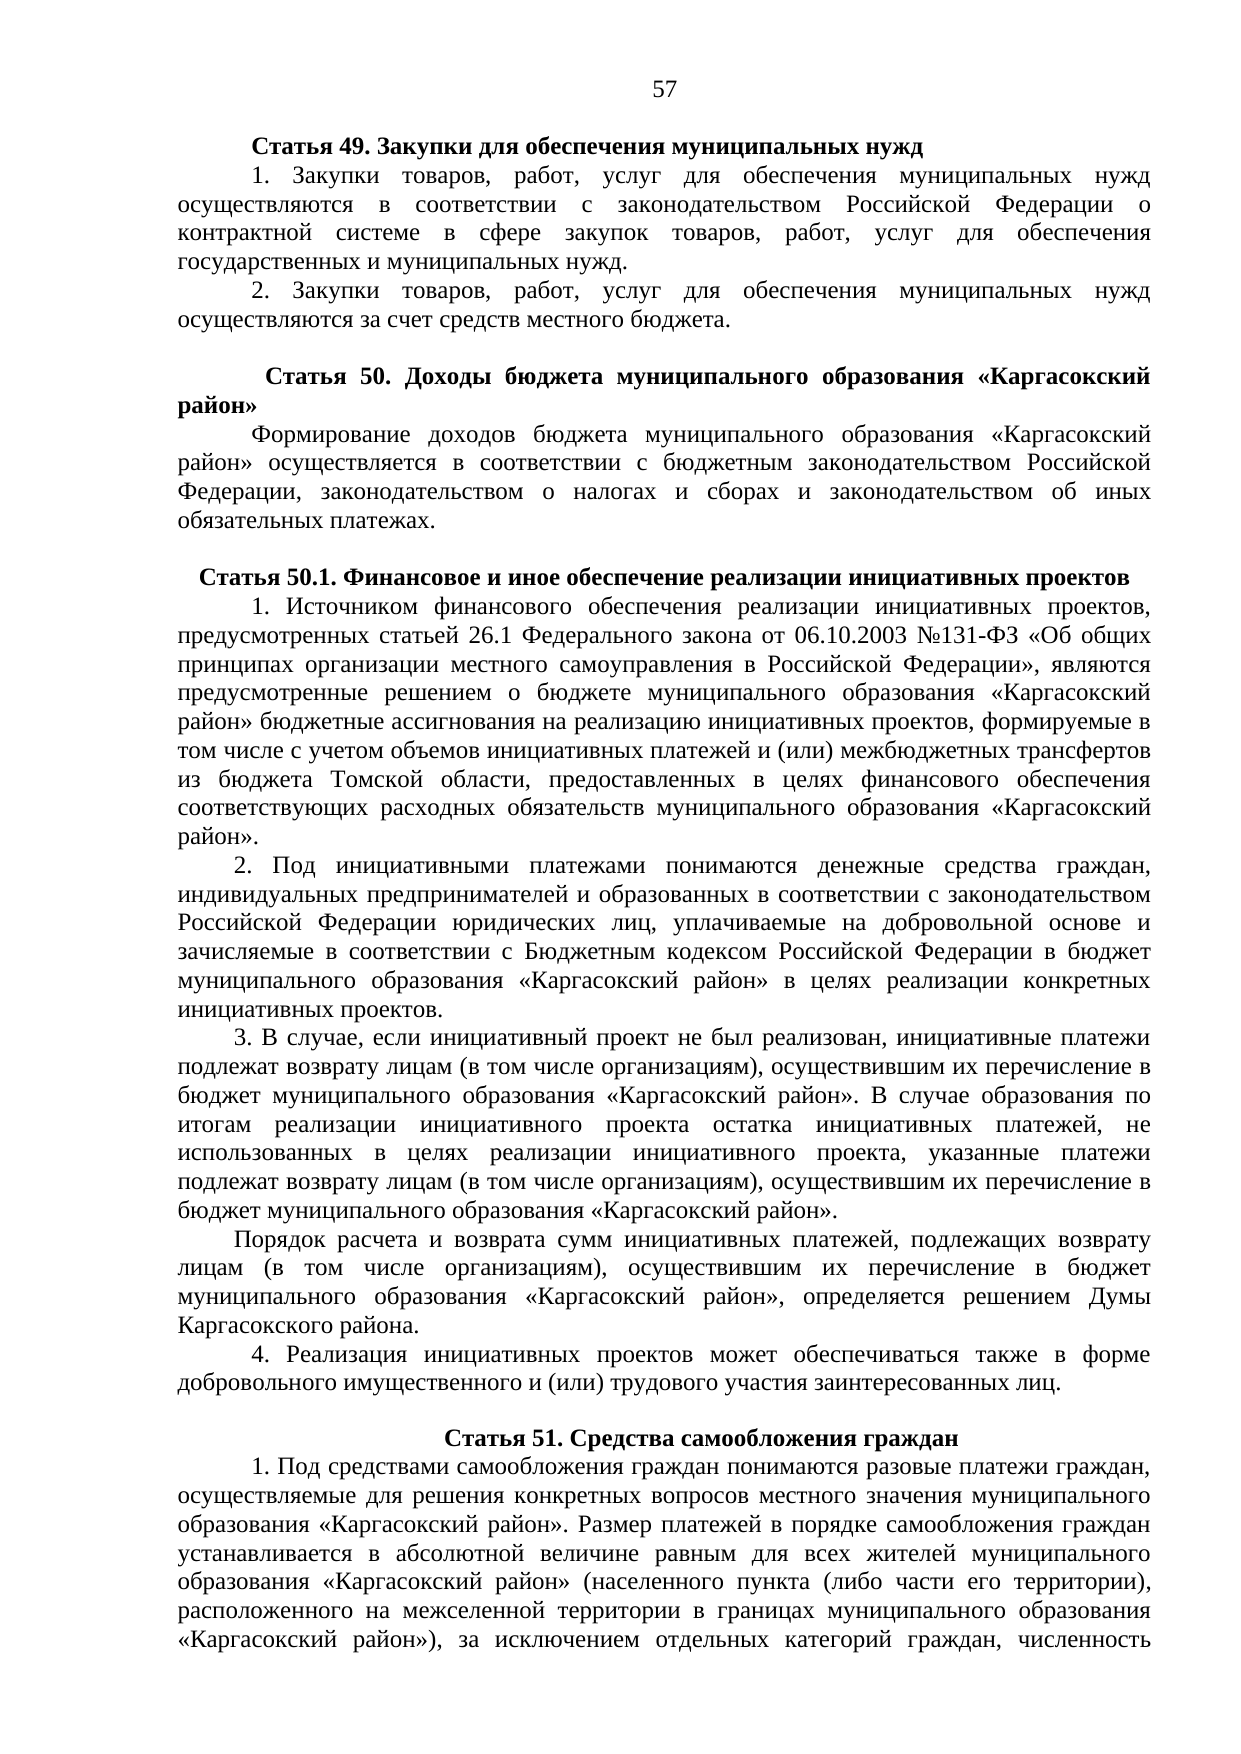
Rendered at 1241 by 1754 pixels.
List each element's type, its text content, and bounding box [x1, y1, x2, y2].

text 1. Источником финансового обеспечения реализации инициативных проектов, предусмотренных статьей 26.1 Федерального закона от 06.10.2003 №131-ФЗ «Об общих принципах организации местного самоуправления в Российской Федерации», являются предусмотренные решением о бюджете муниципального образования «Каргасокский район» бюджетные ассигнования на реализацию инициативных проектов, формируемые в том числе с учетом объемов инициативных платежей и (или) межбюджетных трансфертов из бюджета Томской области, предоставленных в целях финансового обеспечения соответствующих расходных обязательств муниципального образования «Каргасокский район». [177, 591, 1152, 850]
text Статья 50. Доходы бюджета муниципального образования «Каргасокский район» [177, 361, 1152, 419]
text 4. Реализация инициативных проектов может обеспечиваться также в форме добровольного имущественного и (или) трудового участия заинтересованных лиц. [177, 1339, 1152, 1396]
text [177, 1451, 1152, 1653]
text Формирование доходов бюджета муниципального образования «Каргасокский район» осуществляется в соответствии с бюджетным законодательством Российской Федерации, законодательством о налогах и сборах и законодательством об иных обязательных платежах. [177, 419, 1152, 534]
text Статья 49. Закупки для обеспечения муниципальных нужд [177, 131, 1152, 160]
text 2. Под инициативными платежами понимаются денежные средства граждан, индивидуальных предпринимателей и образованных в соответствии с законодательством Российской Федерации юридических лиц, уплачиваемые на добровольной основе и зачисляемые в соответствии с Бюджетным кодексом Российской Федерации в бюджет муниципального образования «Каргасокский район» в целях реализации конкретных инициативных проектов. [177, 850, 1152, 1022]
text Порядок расчета и возврата сумм инициативных платежей, подлежащих возврату лицам (в том числе организациям), осуществившим их перечисление в бюджет муниципального образования «Каргасокский район», определяется решением Думы Каргасокского района. [177, 1224, 1152, 1339]
text 3. В случае, если инициативный проект не был реализован, инициативные платежи подлежат возврату лицам (в том числе организациям), осуществившим их перечисление в бюджет муниципального образования «Каргасокский район». В случае образования по итогам реализации инициативного проекта остатка инициативных платежей, не использованных в целях реализации инициативного проекта, указанные платежи подлежат возврату лицам (в том числе организациям), осуществившим их перечисление в бюджет муниципального образования «Каргасокский район». [177, 1022, 1152, 1224]
text 2. Закупки товаров, работ, услуг для обеспечения муниципальных нужд осуществляются за счет средств местного бюджета. [177, 275, 1152, 332]
text Статья 51. Средства самообложения граждан [177, 1423, 1152, 1451]
text Статья 50.1. Финансовое и иное обеспечение реализации инициативных проектов [177, 562, 1152, 591]
text 1. Закупки товаров, работ, услуг для обеспечения муниципальных нужд осуществляются в соответствии с законодательством Российской Федерации о контрактной системе в сфере закупок товаров, работ, услуг для обеспечения государственных и муниципальных нужд. [177, 160, 1152, 275]
